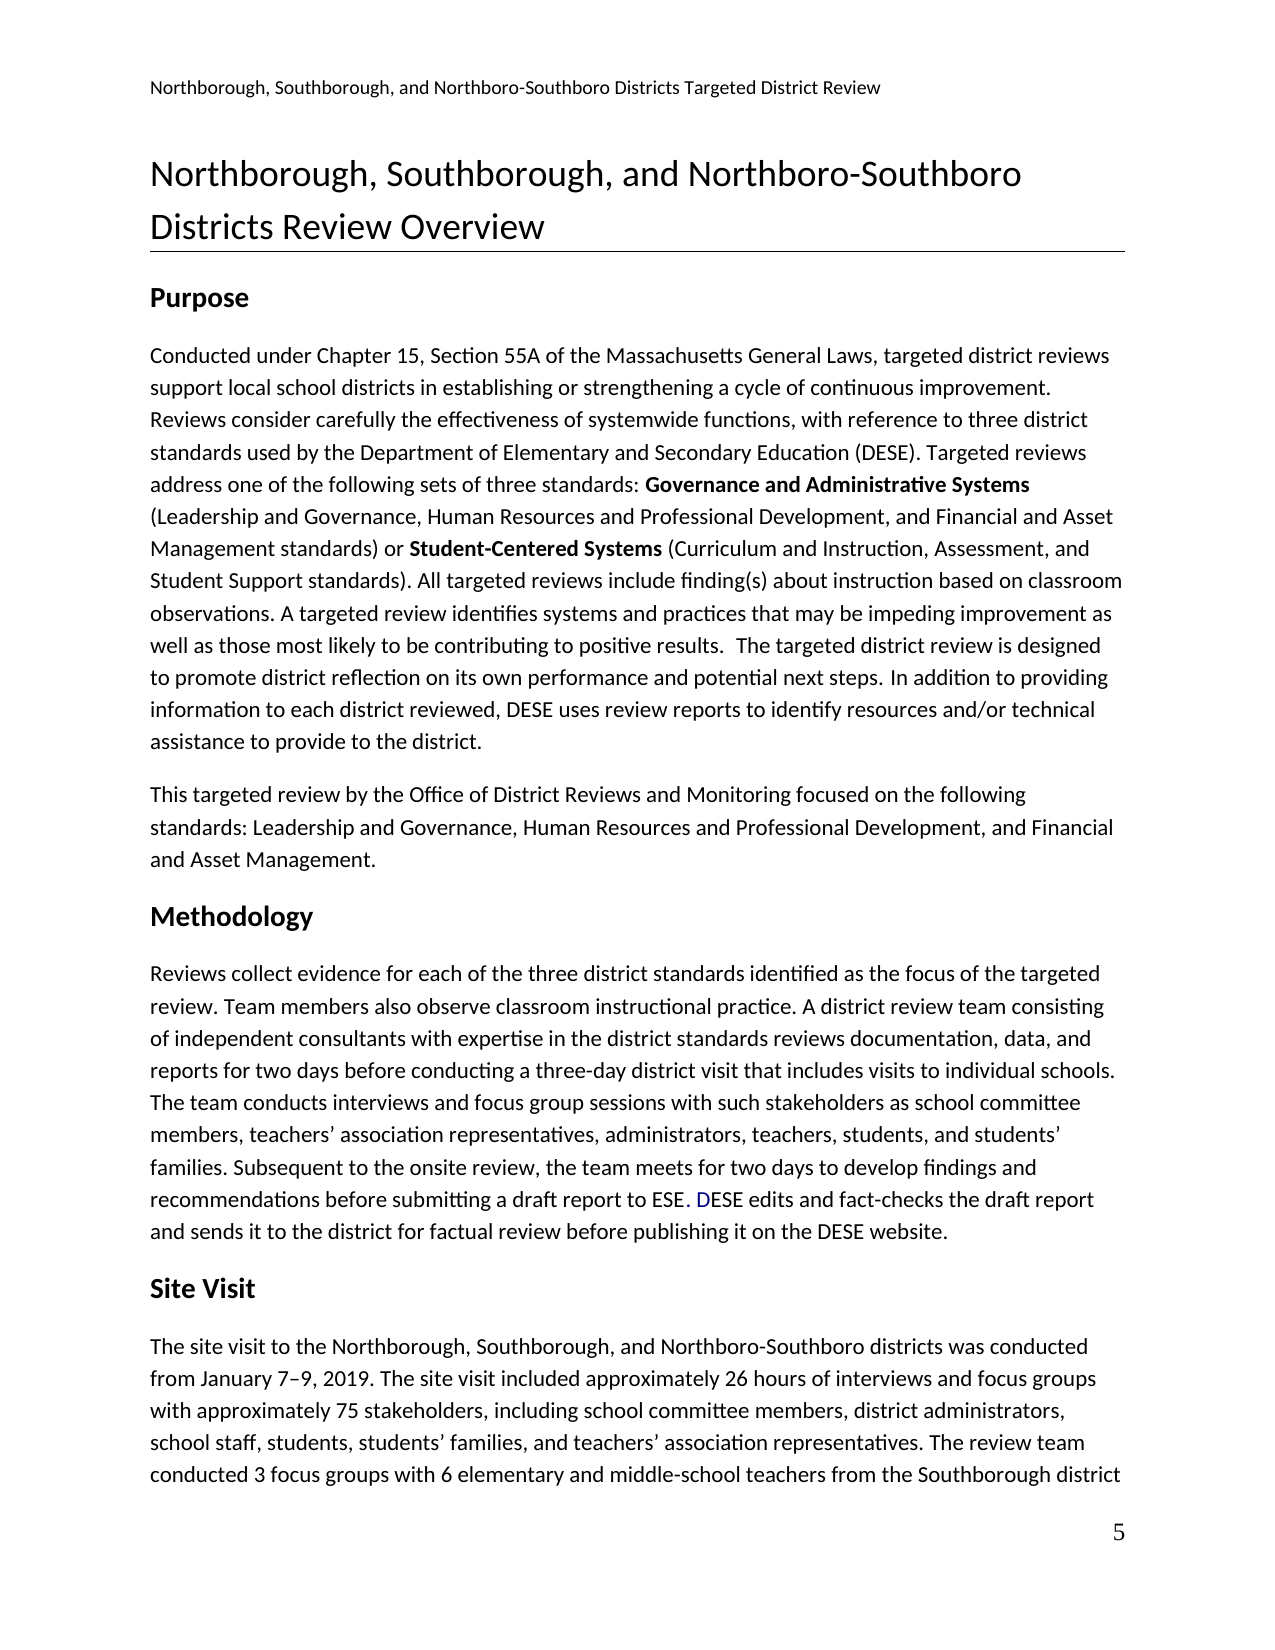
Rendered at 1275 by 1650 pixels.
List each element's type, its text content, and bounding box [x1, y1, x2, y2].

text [150, 1332, 1125, 1489]
text Reviews collect evidence for each of the three district standards identified as the focus of the targeted review. Team members also observe classroom instructional practice. A district review team consisting of independent consultants with expertise in the district standards reviews documentation, data, and reports for two days before conducting a three-day district visit that includes visits to individual schools. The team conducts interviews and focus group sessions with such stakeholders as school committee members, teachers’ association representatives, administrators, teachers, students, and students’ families. Subsequent to the onsite review, the team meets for two days to develop findings and recommendations before submitting a draft report to ESE. DESE edits and fact-checks the draft report and sends it to the district for factual review before publishing it on the DESE website. [150, 959, 1125, 1245]
text Northborough, Southborough, and Northboro-Southboro Districts Review Overview [150, 150, 1125, 251]
text Purpose [150, 279, 1125, 315]
text This targeted review by the Office of District Reviews and Monitoring focused on the following standards: Leadership and Governance, Human Resources and Professional Development, and Financial and Asset Management. [150, 780, 1125, 873]
text Site Visit [150, 1270, 1125, 1306]
text Conducted under Chapter 15, Section 55A of the Massachusetts General Laws, targeted district reviews support local school districts in establishing or strengthening a cycle of continuous improvement. Reviews consider carefully the effectiveness of systemwide functions, with reference to three district standards used by the Department of Elementary and Secondary Education (DESE). Targeted reviews address one of the following sets of three standards: Governance and Administrative Systems (Leadership and Governance, Human Resources and Professional Development, and Financial and Asset Management standards) or Student-Centered Systems (Curriculum and Instruction, Assessment, and Student Support standards). All targeted reviews include finding(s) about instruction based on classroom observations. A targeted review identifies systems and practices that may be impeding improvement as well as those most likely to be contributing to positive results. The targeted district review is designed to promote district reflection on its own performance and potential next steps. In addition to providing information to each district reviewed, DESE uses review reports to identify resources and/or technical assistance to provide to the district. [150, 341, 1125, 755]
text Methodology [150, 898, 1125, 933]
